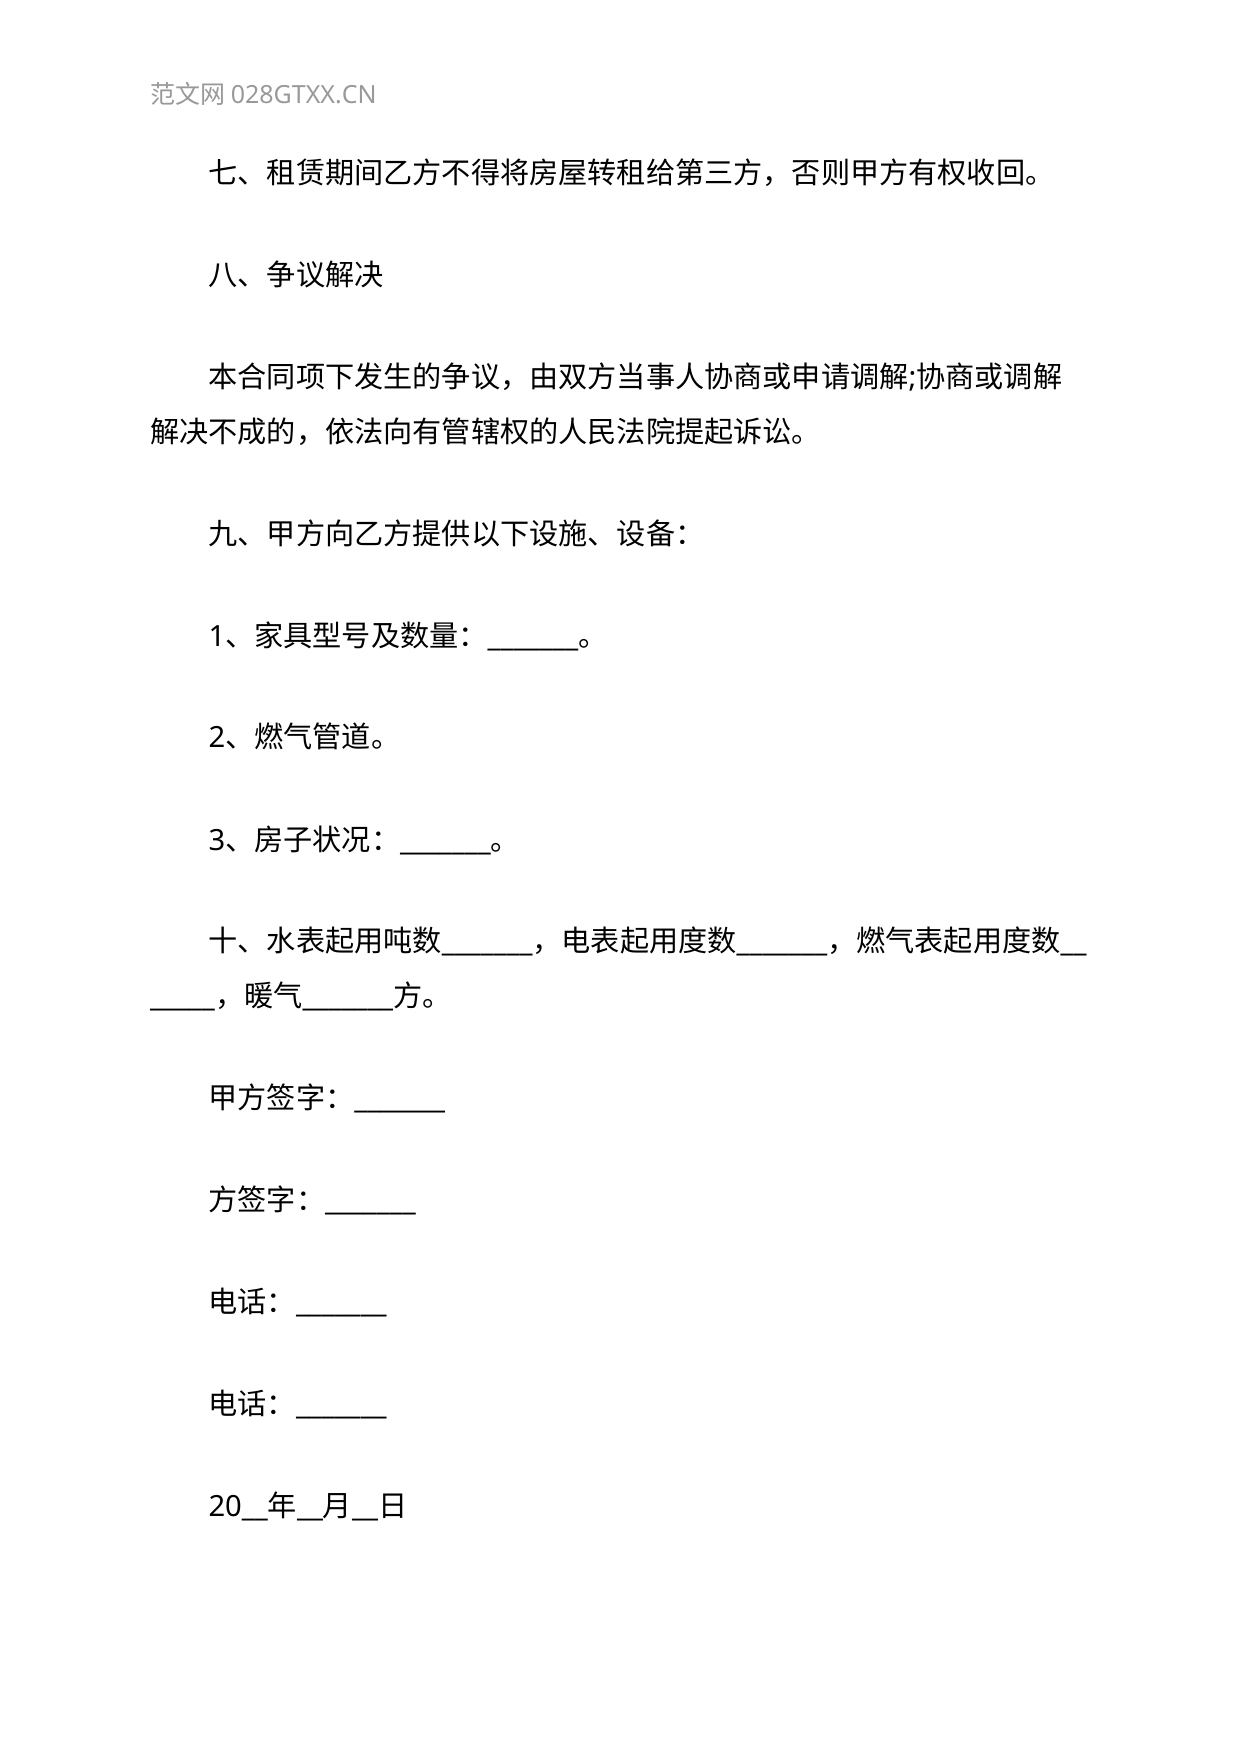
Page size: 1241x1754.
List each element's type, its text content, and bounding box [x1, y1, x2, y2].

text 九、甲方向乙方提供以下设施、设备： [150, 510, 1090, 553]
text 2、燃气管道。 [150, 714, 1090, 756]
text 20__年__月__日 [150, 1483, 1090, 1525]
text 电话：_______ [150, 1279, 1090, 1321]
text 电话：_______ [150, 1381, 1090, 1423]
text 八、争议解决 [150, 252, 1090, 294]
text 3、房子状况：_______。 [150, 816, 1090, 858]
text 十、水表起用吨数_______，电表起用度数_______，燃气表起用度数_______，暖气_______方。 [150, 918, 1090, 1015]
text 七、租赁期间乙方不得将房屋转租给第三方，否则甲方有权收回。 [150, 150, 1090, 192]
text 1、家具型号及数量：_______。 [150, 612, 1090, 654]
text 甲方签字：_______ [150, 1075, 1090, 1117]
text 方签字：_______ [150, 1177, 1090, 1219]
text 本合同项下发生的争议，由双方当事人协商或申请调解;协商或调解解决不成的，依法向有管辖权的人民法院提起诉讼。 [150, 353, 1090, 451]
